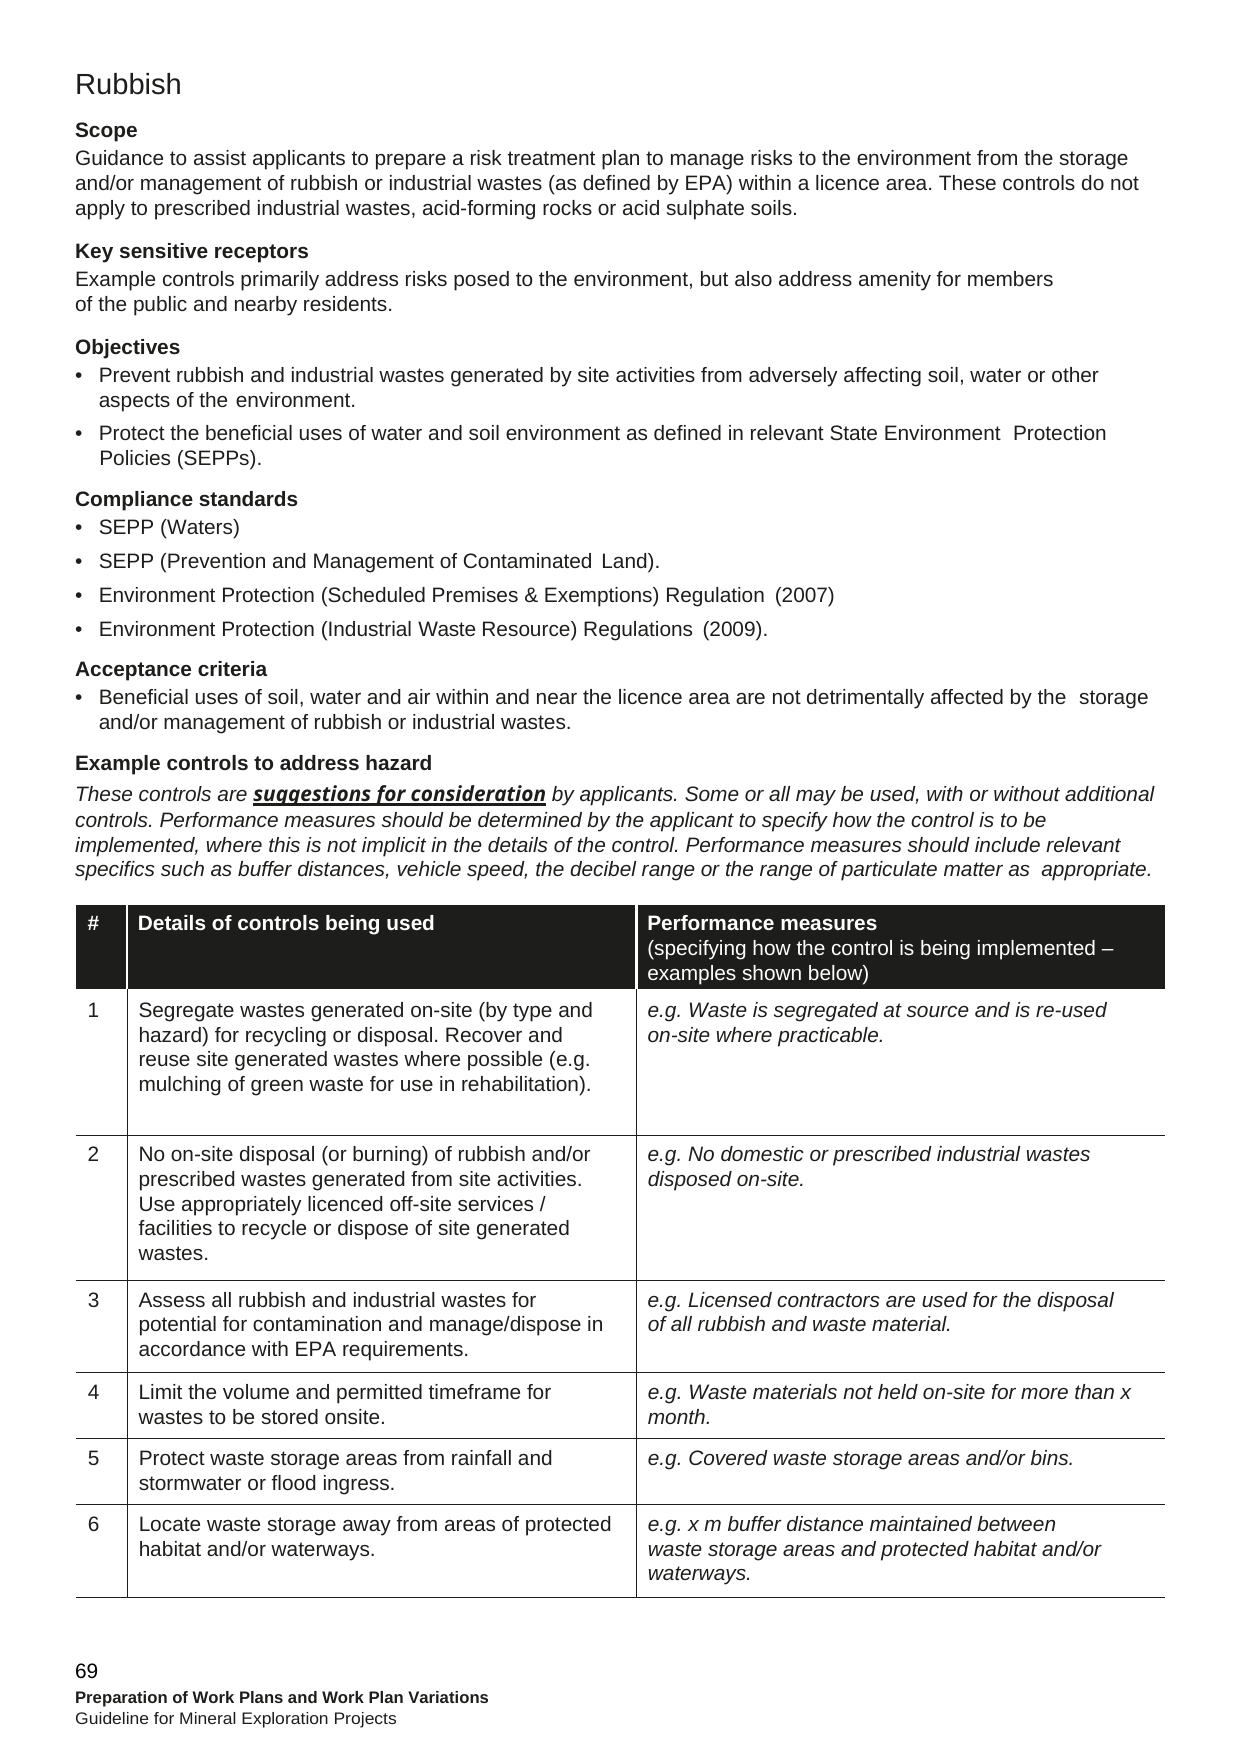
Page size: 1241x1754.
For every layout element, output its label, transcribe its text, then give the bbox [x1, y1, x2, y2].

table_cell e.g. Waste materials not held on-site for more than x month. [637, 1373, 1165, 1438]
table_header # [76, 905, 126, 989]
text and/or management of rubbish or industrial wastes. [98, 710, 1180, 734]
table_cell 4 [76, 1373, 127, 1438]
text Example controls primarily address risks posed to the environment, but also address amenity for members of the public and nearby residents. [75, 267, 1062, 315]
subtitle Acceptance criteria [75, 657, 1180, 681]
subtitle Compliance standards [75, 487, 1180, 511]
table_cell e.g. Waste is segregated at source and is re-used on-site where practicable. [637, 991, 1165, 1134]
table_cell 1 [76, 991, 127, 1134]
list SEPP (Waters) [75, 515, 1180, 539]
table_cell 2 [76, 1136, 127, 1280]
table_cell 3 [76, 1281, 127, 1372]
text Guidance to assist applicants to prepare a risk treatment plan to manage risks to the environment from the storage and/or management of rubbish or industrial wastes (as defined by EPA) within a licence area. These controls do not apply to prescribed industrial wastes, acid-forming rocks or acid sulphate soils. [75, 146, 1180, 219]
table_cell Locate waste storage away from areas of protected habitat and/or waterways. [128, 1505, 636, 1597]
table_cell Assess all rubbish and industrial wastes for potential for contamination and manage/dispose in accordance with EPA requirements. [128, 1281, 636, 1372]
list Environment Protection (Industrial Waste Resource) Regulations (2009). [75, 616, 1180, 640]
text Rubbish [75, 67, 1180, 100]
subtitle Objectives [75, 335, 1180, 359]
text These controls are suggestions for consideration by applicants. Some or all may be used, with or without additional controls. Performance measures should be determined by the applicant to specify how the control is to be implemented, where this is not implicit in the details of the control. Performance measures should include relevant specifics such as buffer distances, vehicle speed, the decibel range or the range of particulate matter as appropriate. [75, 779, 1157, 881]
table_header Details of controls being used [128, 905, 635, 989]
subtitle Example controls to address hazard [75, 751, 1180, 775]
table_cell Protect waste storage areas from rainfall and stormwater or flood ingress. [128, 1439, 636, 1504]
subtitle Key sensitive receptors [75, 239, 1180, 263]
list Protect the beneficial uses of water and soil environment as defined in relevant State Environment Protection [75, 421, 1180, 445]
table_header Performance measures (specifying how the control is being implemented – examples shown below) [638, 905, 1165, 989]
list Beneficial uses of soil, water and air within and near the licence area are not detrimentally affected by the storage [75, 685, 1180, 709]
table_cell 5 [76, 1439, 127, 1504]
table_cell e.g. Licensed contractors are used for the disposal of all rubbish and waste material. [637, 1281, 1165, 1372]
table_cell No on-site disposal (or burning) of rubbish and/or prescribed wastes generated from site activities. Use appropriately licenced off-site services / facilities to recycle or dispose of site generated wastes. [128, 1136, 636, 1280]
list Prevent rubbish and industrial wastes generated by site activities from adversely affecting soil, water or other aspects of the environment. [75, 363, 1109, 411]
table_cell e.g. Covered waste storage areas and/or bins. [637, 1439, 1165, 1504]
table_cell 6 [76, 1505, 127, 1597]
table_cell e.g. x m buffer distance maintained between waste storage areas and protected habitat and/or waterways. [637, 1505, 1165, 1597]
text Policies (SEPPs). [71, 446, 291, 470]
table_cell Limit the volume and permitted timeframe for wastes to be stored onsite. [128, 1373, 636, 1438]
list Environment Protection (Scheduled Premises & Exemptions) Regulation (2007) [75, 583, 1180, 607]
subtitle Scope [75, 118, 1180, 142]
table_cell e.g. No domestic or prescribed industrial wastes disposed on-site. [637, 1136, 1165, 1280]
list SEPP (Prevention and Management of Contaminated Land). [75, 549, 1180, 573]
table_cell Segregate wastes generated on-site (by type and hazard) for recycling or disposal. Recover and reuse site generated wastes where possible (e.g. mulching of green waste for use in rehabilitation). [128, 991, 636, 1134]
